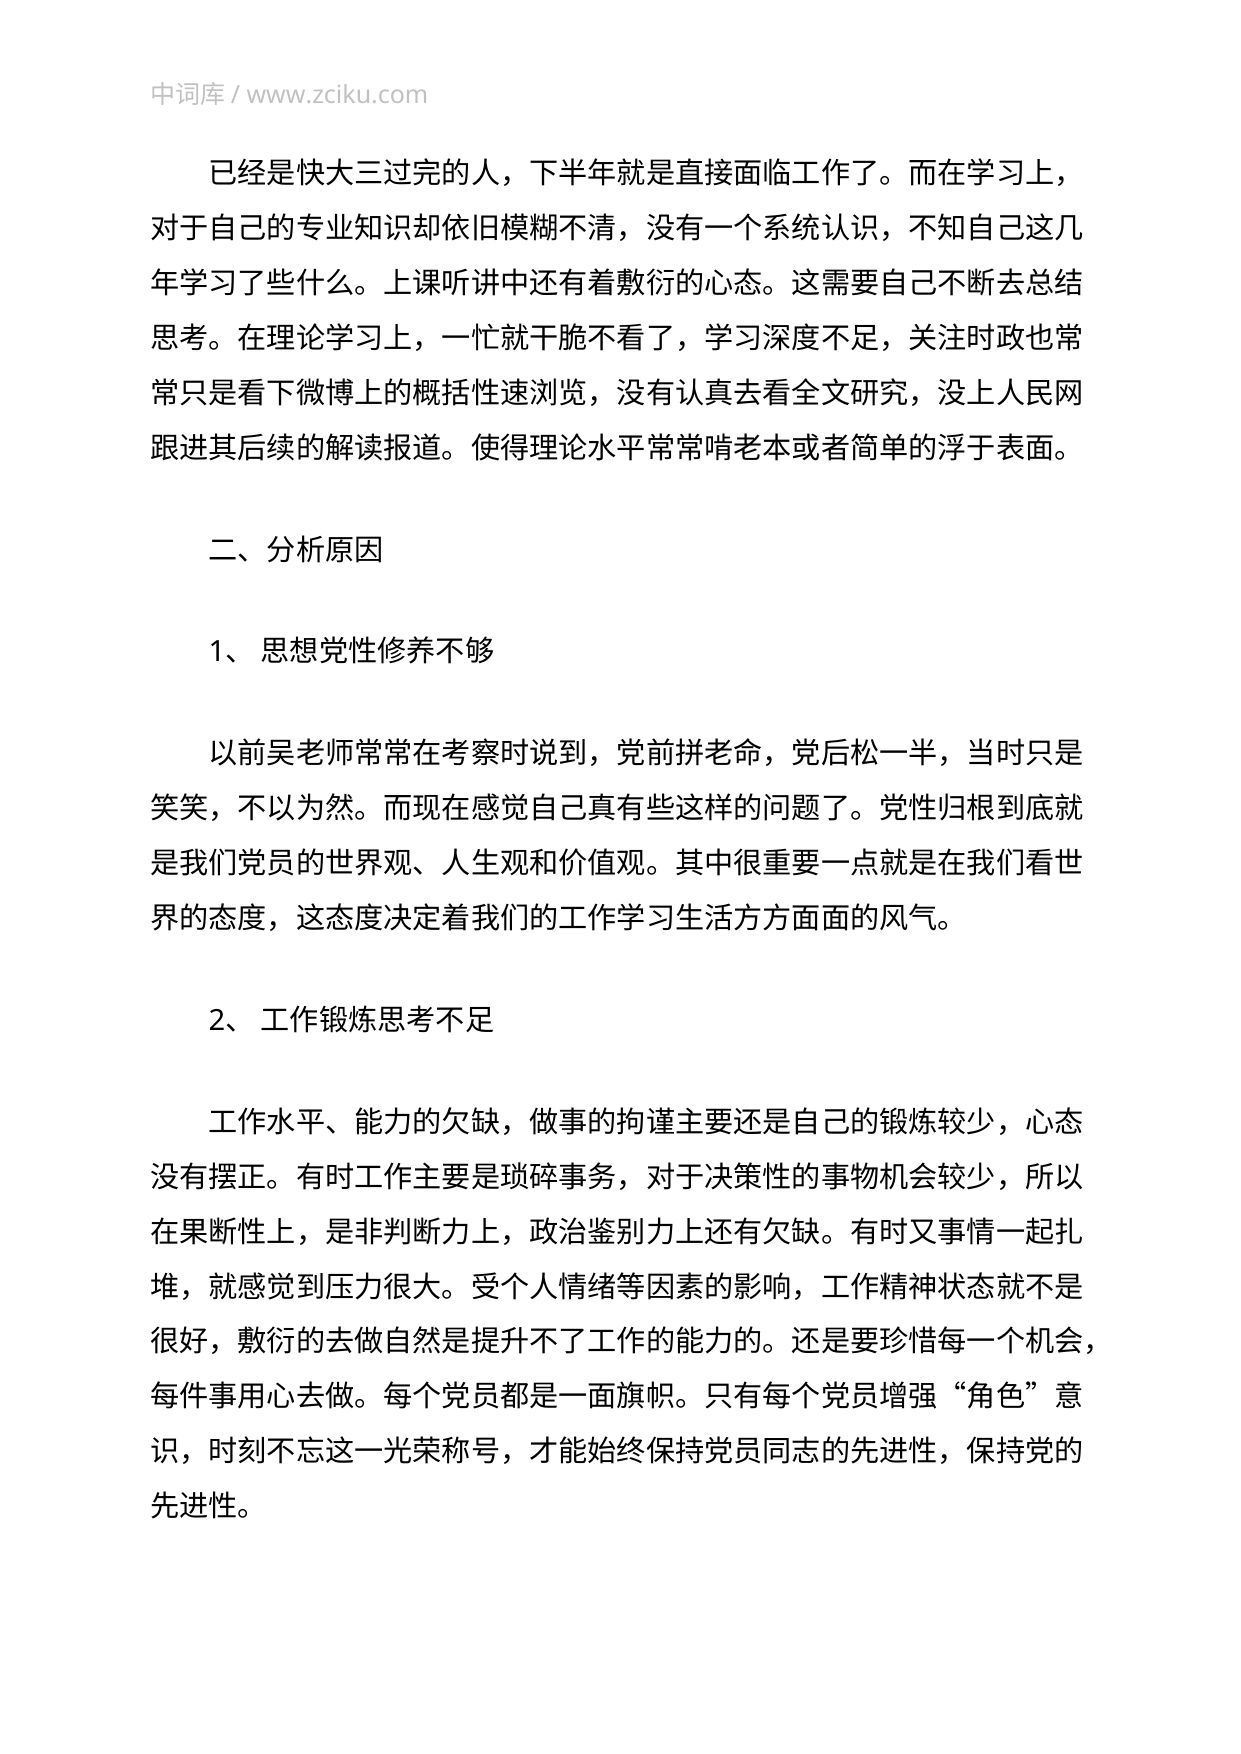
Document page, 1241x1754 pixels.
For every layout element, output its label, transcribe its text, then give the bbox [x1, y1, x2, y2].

text 以前吴老师常常在考察时说到，党前拼老命，党后松一半，当时只是笑笑，不以为然。而现在感觉自己真有些这样的问题了。党性归根到底就是我们党员的世界观、人生观和价值观。其中很重要一点就是在我们看世界的态度，这态度决定着我们的工作学习生活方方面面的风气。 [150, 730, 1090, 937]
text 工作水平、能力的欠缺，做事的拘谨主要还是自己的锻炼较少，心态没有摆正。有时工作主要是琐碎事务，对于决策性的事物机会较少，所以在果断性上，是非判断力上，政治鉴别力上还有欠缺。有时又事情一起扎堆，就感觉到压力很大。受个人情绪等因素的影响，工作精神状态就不是很好，敷衍的去做自然是提升不了工作的能力的。还是要珍惜每一个机会，每件事用心去做。每个党员都是一面旗帜。只有每个党员增强“角色”意识，时刻不忘这一光荣称号，才能始终保持党员同志的先进性，保持党的先进性。 [150, 1098, 1090, 1525]
text 已经是快大三过完的人，下半年就是直接面临工作了。而在学习上，对于自己的专业知识却依旧模糊不清，没有一个系统认识，不知自己这几年学习了些什么。上课听讲中还有着敷衍的心态。这需要自己不断去总结思考。在理论学习上，一忙就干脆不看了，学习深度不足，关注时政也常常只是看下微博上的概括性速浏览，没有认真去看全文研究，没上人民网跟进其后续的解读报道。使得理论水平常常啃老本或者简单的浮于表面。 [150, 150, 1090, 467]
text 2、 工作锻炼思考不足 [150, 996, 1090, 1039]
text 1、 思想党性修养不够 [150, 628, 1090, 670]
text 二、分析原因 [150, 526, 1090, 568]
